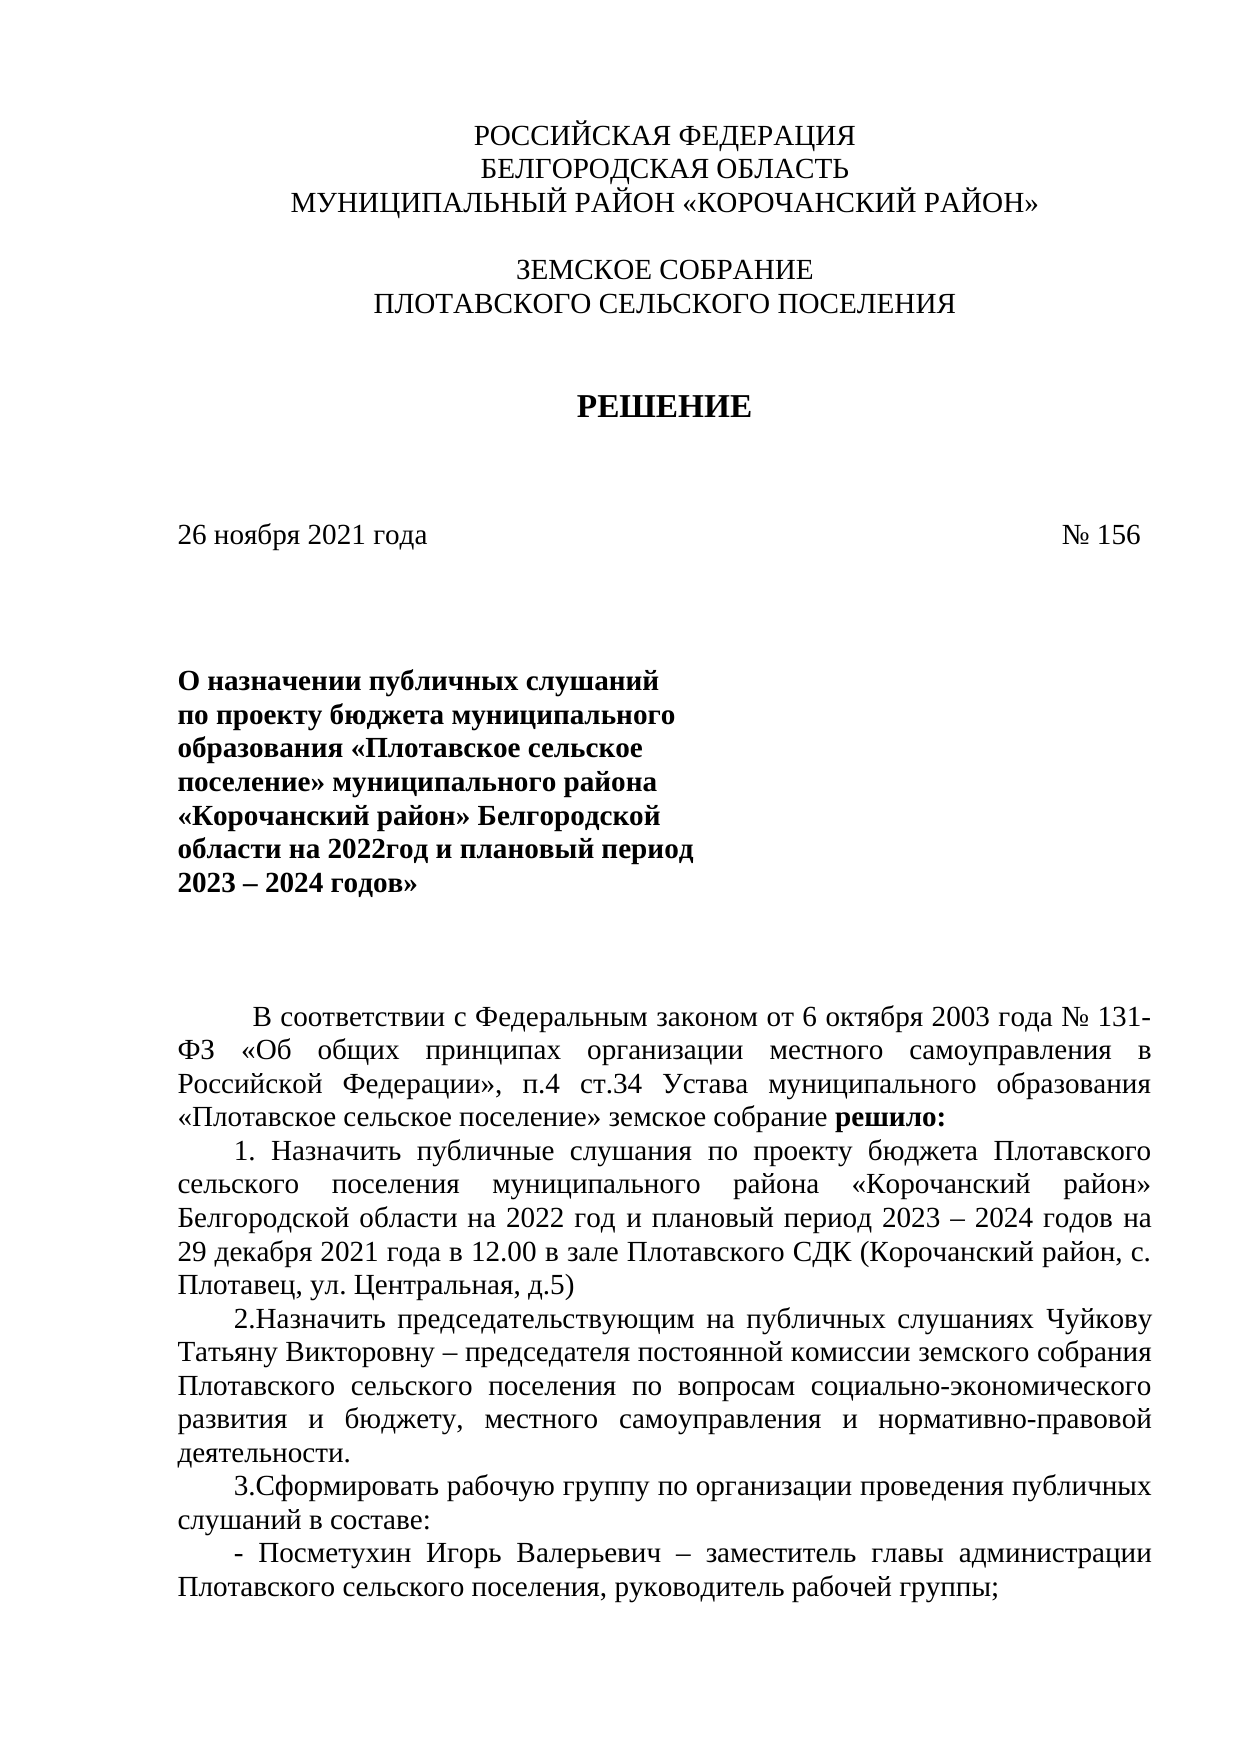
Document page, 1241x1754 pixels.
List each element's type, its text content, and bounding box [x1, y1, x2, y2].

text БЕЛГОРОДСКАЯ ОБЛАСТЬ [177, 152, 1152, 185]
text О назначении публичных слушаний [177, 663, 702, 697]
text В соответствии с Федеральным законом от 6 октября 2003 года № 131- ФЗ «Об общих принципах организации местного самоуправления в Российской Федерации», п.4 ст.34 Устава муниципального образования «Плотавское сельское поселение» земское собрание решило: [177, 999, 1152, 1133]
text 26 ноября 2021 года № 156 [177, 517, 1152, 550]
text 2.Назначить председательствующим на публичных слушаниях Чуйкову Татьяну Викторовну – председателя постоянной комиссии земского собрания Плотавского сельского поселения по вопросам социально-экономического развития и бюджету, местного самоуправления и нормативно-правовой деятельности. [177, 1301, 1152, 1468]
text поселение» муниципального района [177, 764, 1152, 798]
text МУНИЦИПАЛЬНЫЙ РАЙОН «КОРОЧАНСКИЙ РАЙОН» [177, 185, 1152, 219]
text ПЛОТАВСКОГО СЕЛЬСКОГО ПОСЕЛЕНИЯ [177, 286, 1152, 319]
text по проекту бюджета муниципального [177, 697, 1152, 731]
subtitle РЕШЕНИЕ [177, 386, 1152, 425]
text ЗЕМСКОЕ СОБРАНИЕ [177, 252, 1152, 286]
text 3.Сформировать рабочую группу по организации проведения публичных слушаний в составе: [177, 1468, 1152, 1536]
text образования «Плотавское сельское [177, 731, 1152, 764]
text - Посметухин Игорь Валерьевич – заместитель главы администрации Плотавского сельского поселения, руководитель рабочей группы; [177, 1536, 1152, 1603]
text области на 2022год и плановый период [177, 831, 1152, 865]
text РОССИЙСКАЯ ФЕДЕРАЦИЯ [177, 118, 1152, 152]
text 1. Назначить публичные слушания по проекту бюджета Плотавского сельского поселения муниципального района «Корочанский район» Белгородской области на 2022 год и плановый период 2023 – 2024 годов на 29 декабря 2021 года в 12.00 в зале Плотавского СДК (Корочанский район, с. Плотавец, ул. Центральная, д.5) [177, 1133, 1152, 1301]
text 2023 – 2024 годов» [177, 865, 1152, 898]
text «Корочанский район» Белгородской [177, 798, 1152, 831]
